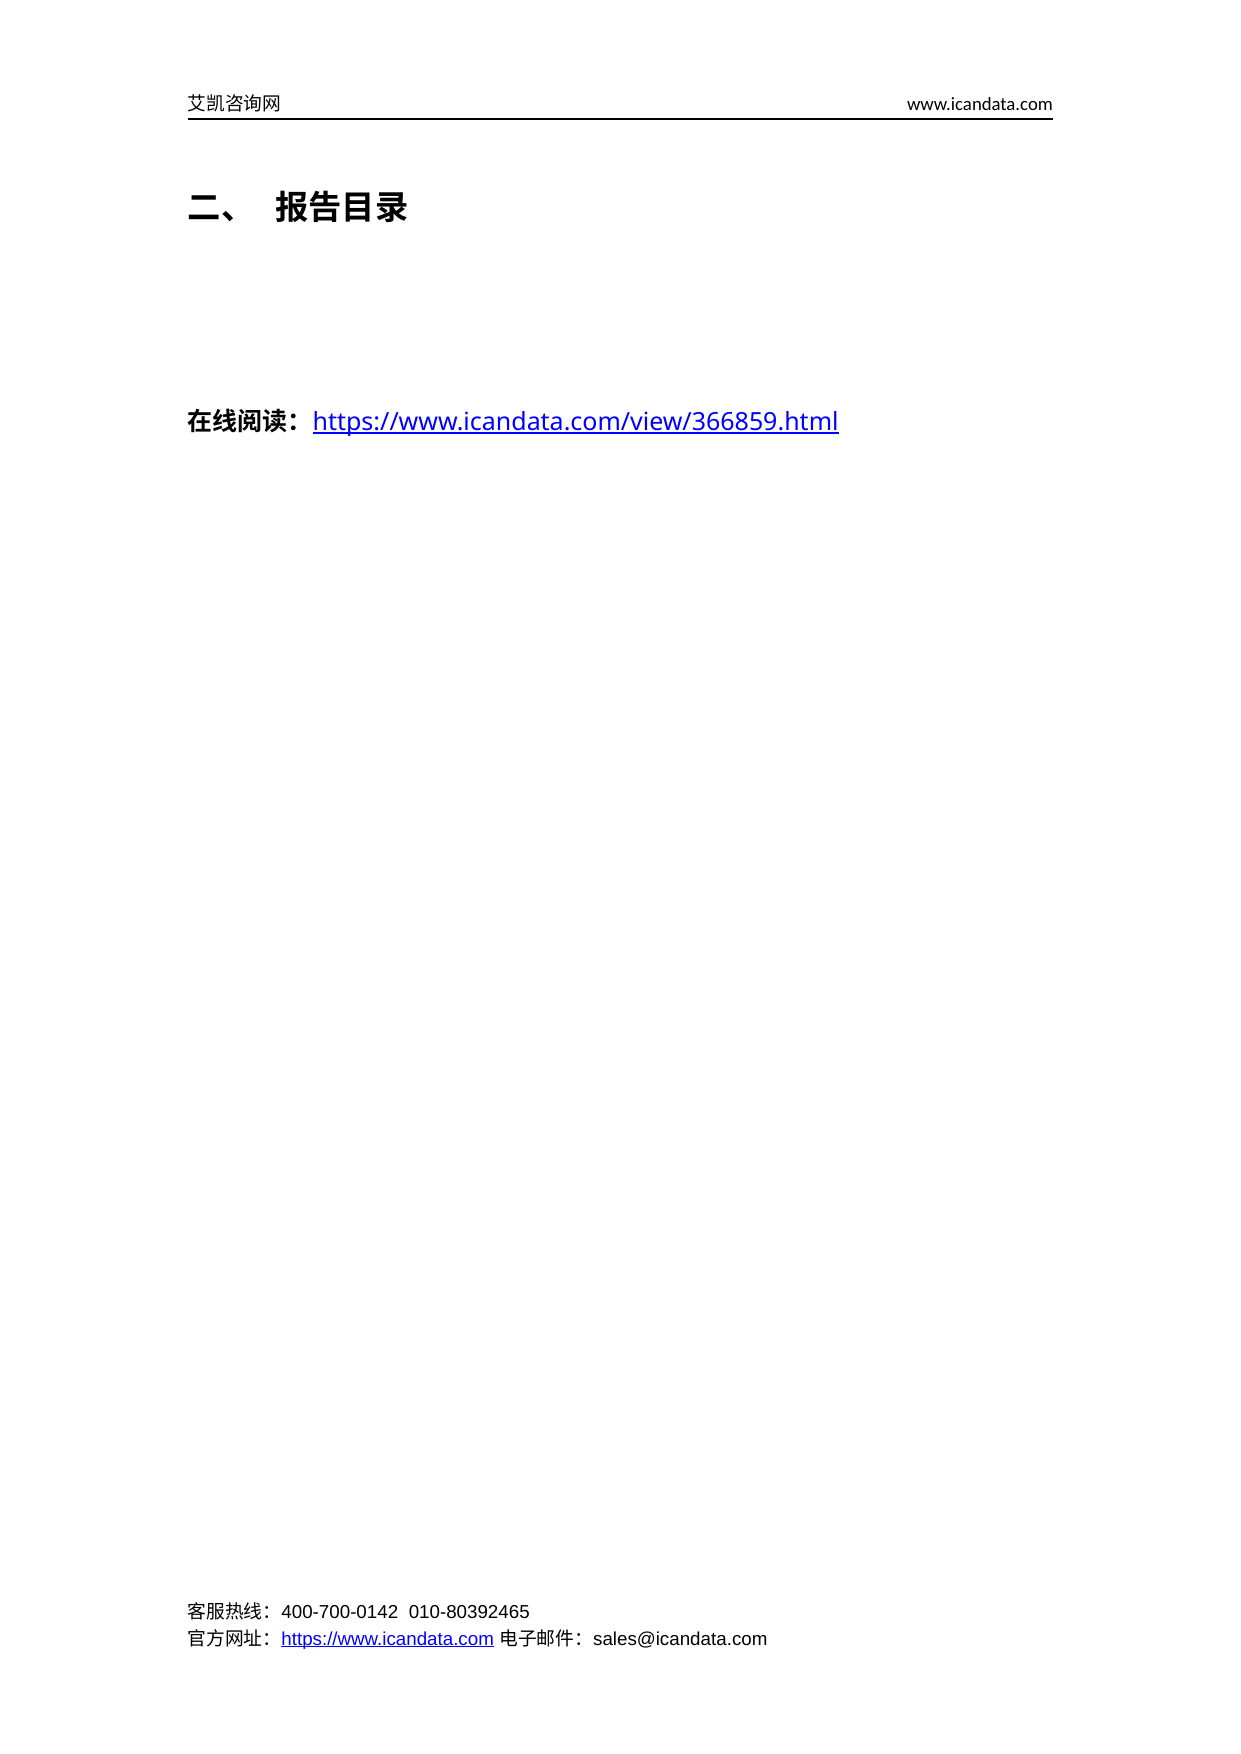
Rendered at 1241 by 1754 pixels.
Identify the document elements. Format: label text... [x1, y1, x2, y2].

subtitle 报告目录 [187, 172, 1053, 237]
text 在线阅读：https://www.icandata.com/view/366859.html [187, 387, 1053, 452]
